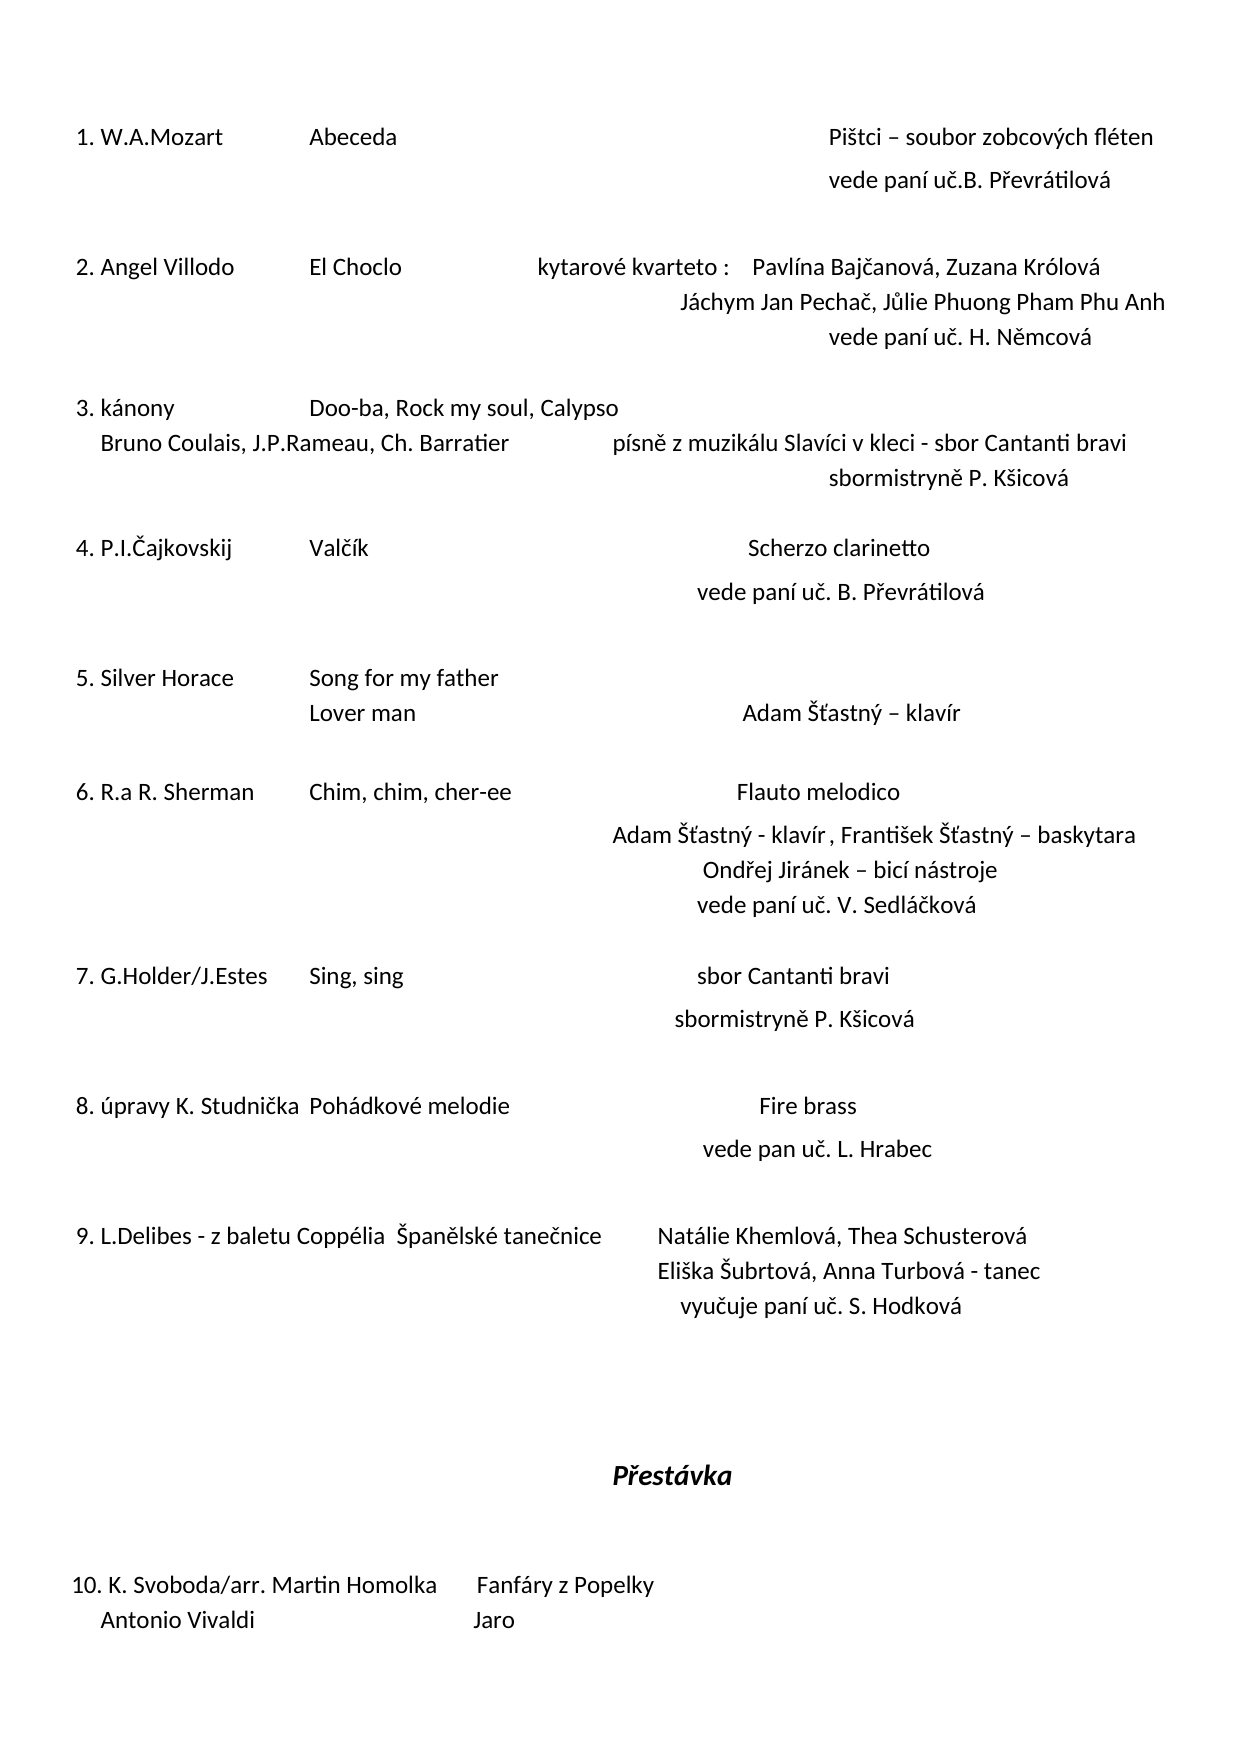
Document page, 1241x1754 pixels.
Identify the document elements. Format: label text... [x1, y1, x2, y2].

text 10. K. Svoboda/arr. Martin Homolka Fanfáry z Popelky [71, 1569, 1169, 1599]
text Adam Šťastný - klavír , František Šťastný – baskytara Ondřej Jiránek – bicí nástroje [71, 819, 1169, 885]
text 1. W.A.Mozart Abeceda Pištci – soubor zobcových fléten [71, 121, 1169, 152]
text vede pan uč. L. Hrabec [71, 1133, 1169, 1164]
text sbormistryně P. Kšicová [71, 462, 1169, 492]
text Jáchym Jan Pechač, Jůlie Phuong Pham Phu Anh vede paní uč. H. Němcová [71, 286, 1169, 352]
text 4. P.I.Čajkovskij Valčík Scherzo clarinetto [71, 532, 1169, 563]
text 3. kánony Doo-ba, Rock my soul, Calypso [71, 392, 1169, 422]
text vede paní uč. V. Sedláčková [71, 889, 1169, 920]
text 9. L.Delibes - z baletu Coppélia Španělské tanečnice Natálie Khemlová, Thea Schusterová [71, 1220, 1169, 1250]
text 6. R.a R. Sherman Chim, chim, cher-ee Flauto melodico [71, 776, 1169, 806]
text 8. úpravy K. Studnička Pohádkové melodie Fire brass [71, 1090, 1169, 1120]
text 2. Angel Villodo El Choclo kytarové kvarteto : Pavlína Bajčanová, Zuzana Królová [71, 251, 1169, 282]
text Lover man Adam Šťastný – klavír [71, 697, 1169, 728]
text Přestávka [71, 1457, 1169, 1493]
text sbormistryně P. Kšicová [71, 1003, 1169, 1034]
text vede paní uč.B. Převrátilová [71, 164, 1169, 195]
text 7. G.Holder/J.Estes Sing, sing sbor Cantanti bravi [71, 960, 1169, 990]
text Bruno Coulais, J.P.Rameau, Ch. Barratier písně z muzikálu Slavíci v kleci - sbor Cantanti bravi [71, 427, 1169, 457]
text vede paní uč. B. Převrátilová [71, 576, 1169, 606]
text Antonio Vivaldi Jaro [71, 1604, 1169, 1634]
text 5. Silver Horace Song for my father [71, 662, 1169, 693]
text Eliška Šubrtová, Anna Turbová - tanec vyučuje paní uč. S. Hodková [71, 1255, 1169, 1320]
